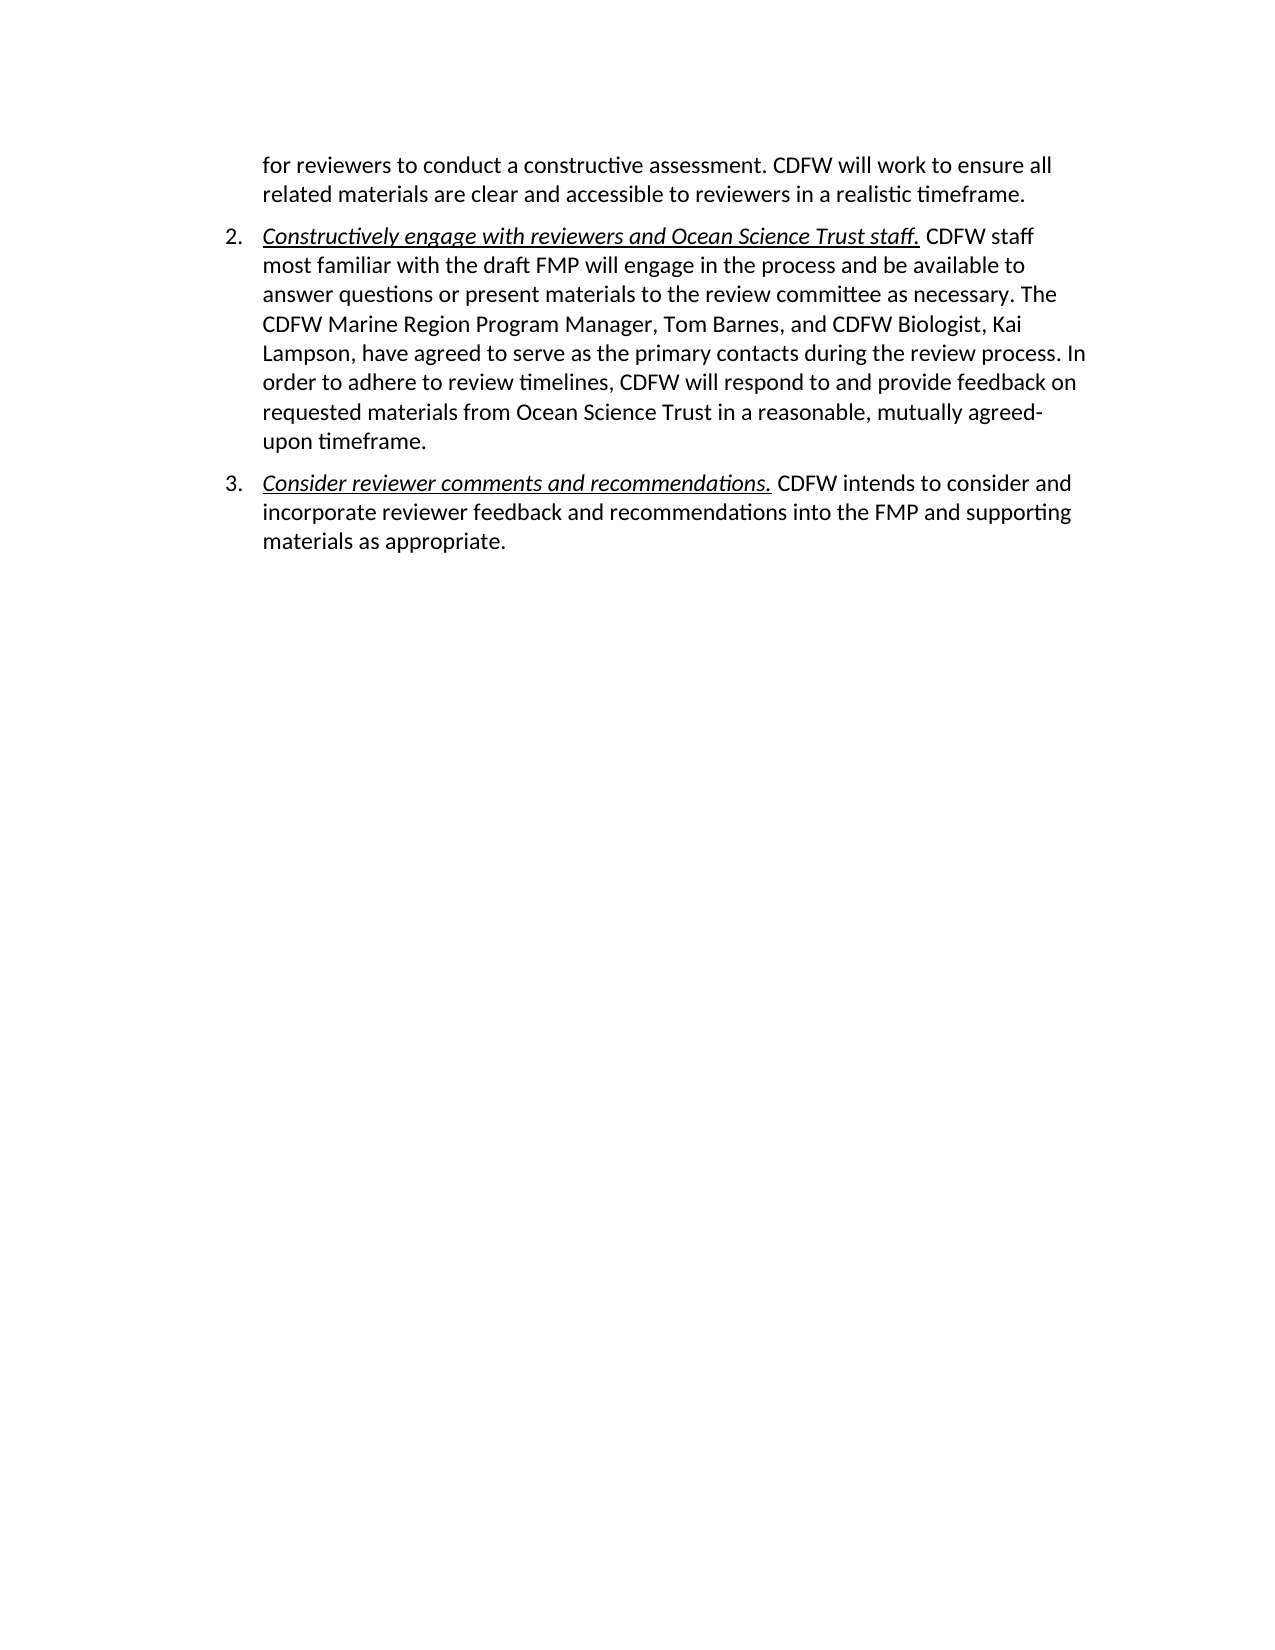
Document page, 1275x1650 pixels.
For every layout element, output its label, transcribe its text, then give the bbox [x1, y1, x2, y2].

list Consider reviewer comments and recommendations. CDFW intends to consider and incorporate reviewer feedback and recommendations into the FMP and supporting materials as appropriate. [225, 468, 1087, 556]
list Constructively engage with reviewers and Ocean Science Trust staff. CDFW staff most familiar with the draft FMP will engage in the process and be available to answer questions or present materials to the review committee as necessary. The CDFW Marine Region Program Manager, Tom Barnes, and CDFW Biologist, Kai Lampson, have agreed to serve as the primary contacts during the review process. In order to adhere to review timelines, CDFW will respond to and provide feedback on requested materials from Ocean Science Trust in a reasonable, mutually agreed-upon timeframe. [225, 221, 1087, 455]
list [225, 150, 1087, 208]
